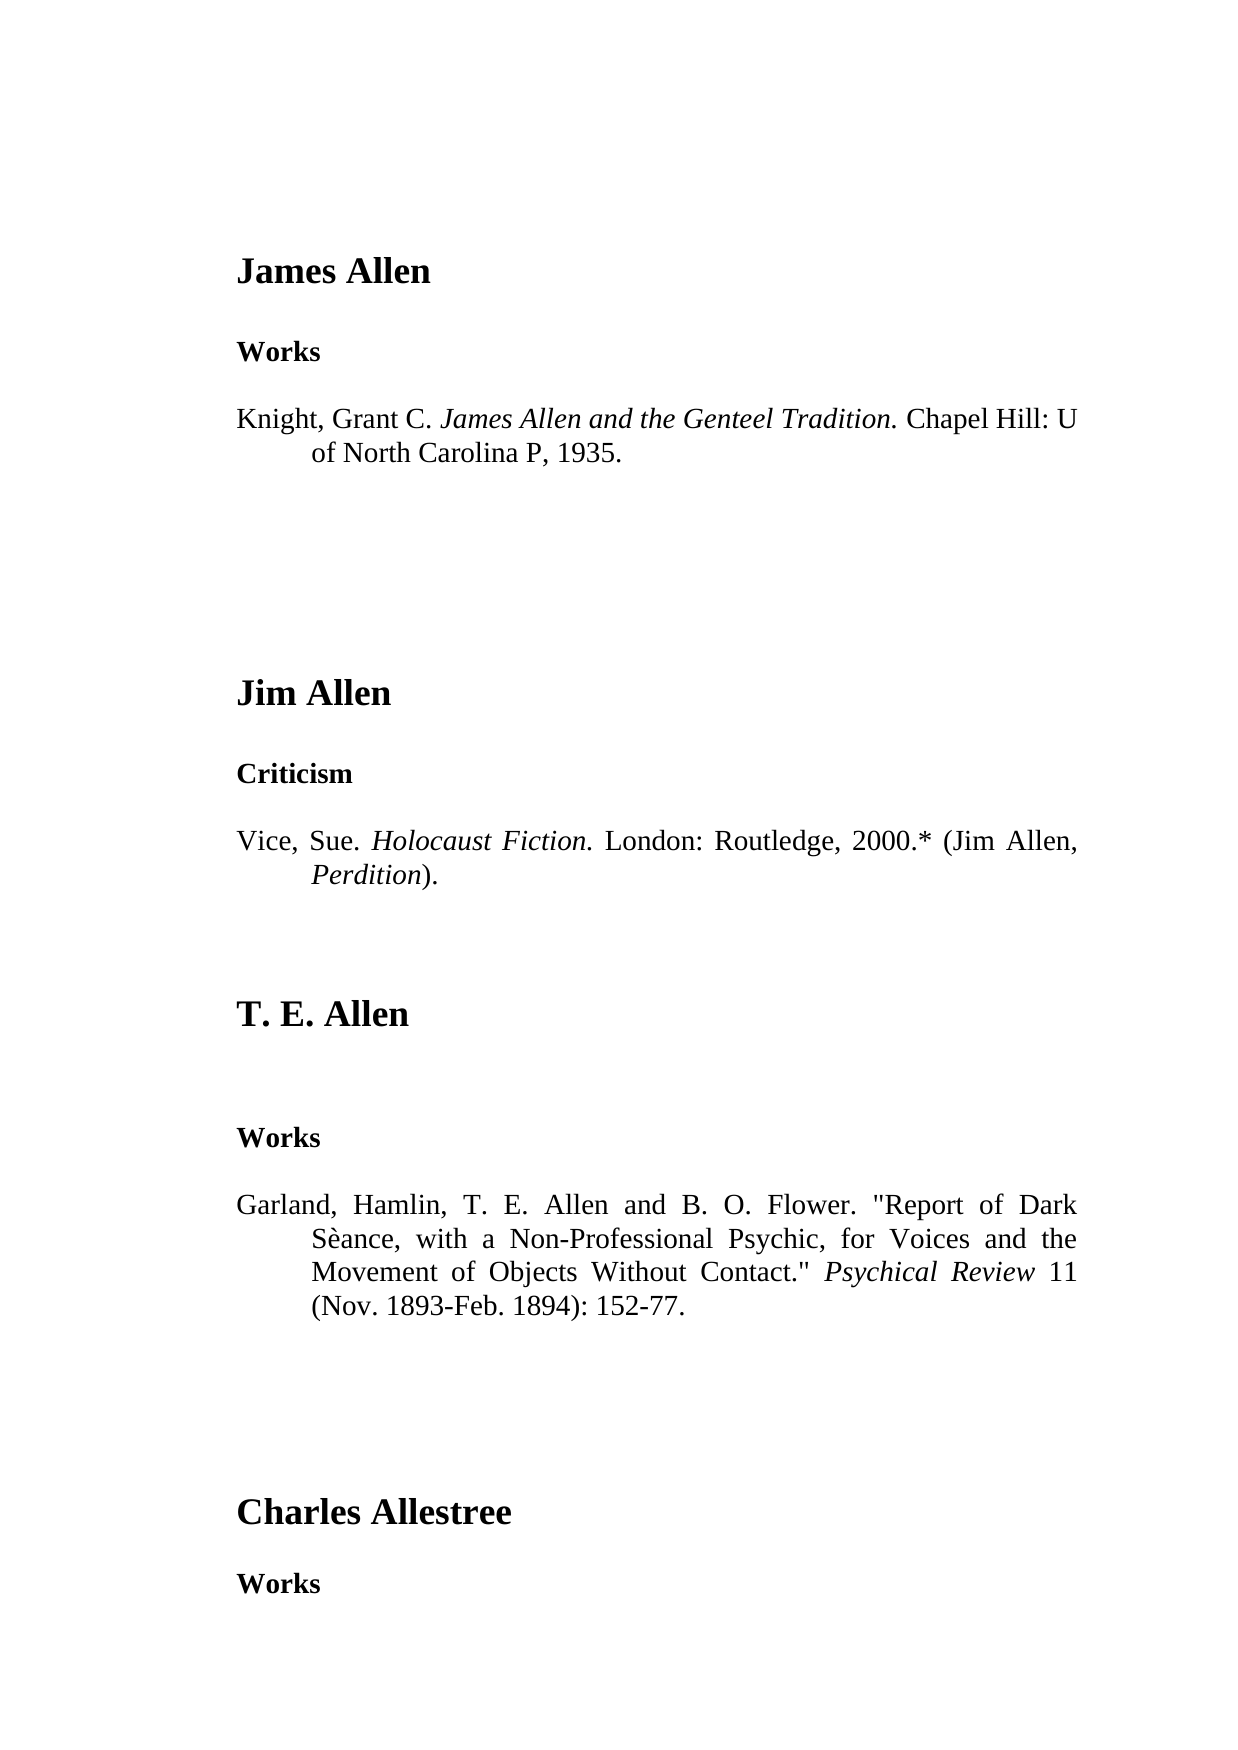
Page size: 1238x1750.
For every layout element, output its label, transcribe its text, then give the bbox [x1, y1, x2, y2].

text Vice, Sue. Holocaust Fiction. London: Routledge, 2000.* (Jim Allen, Perdition). [236, 823, 1078, 890]
text Works [236, 1566, 1078, 1599]
text Jim Allen [236, 670, 1078, 713]
text Criticism [236, 756, 1078, 790]
text Knight, Grant C. James Allen and the Genteel Tradition. Chapel Hill: U of North Carolina P, 1935. [236, 402, 1078, 469]
text Works [236, 1120, 1078, 1154]
text T. E. Allen [236, 991, 1078, 1034]
text Works [236, 334, 1078, 368]
text Charles Allestree [236, 1489, 1078, 1532]
text James Allen [236, 248, 1078, 291]
text Garland, Hamlin, T. E. Allen and B. O. Flower. "Report of Dark Sèance, with a Non-Professional Psychic, for Voices and the Movement of Objects Without Contact." Psychical Review 11 (Nov. 1893-Feb. 1894): 152-77. [236, 1187, 1078, 1322]
